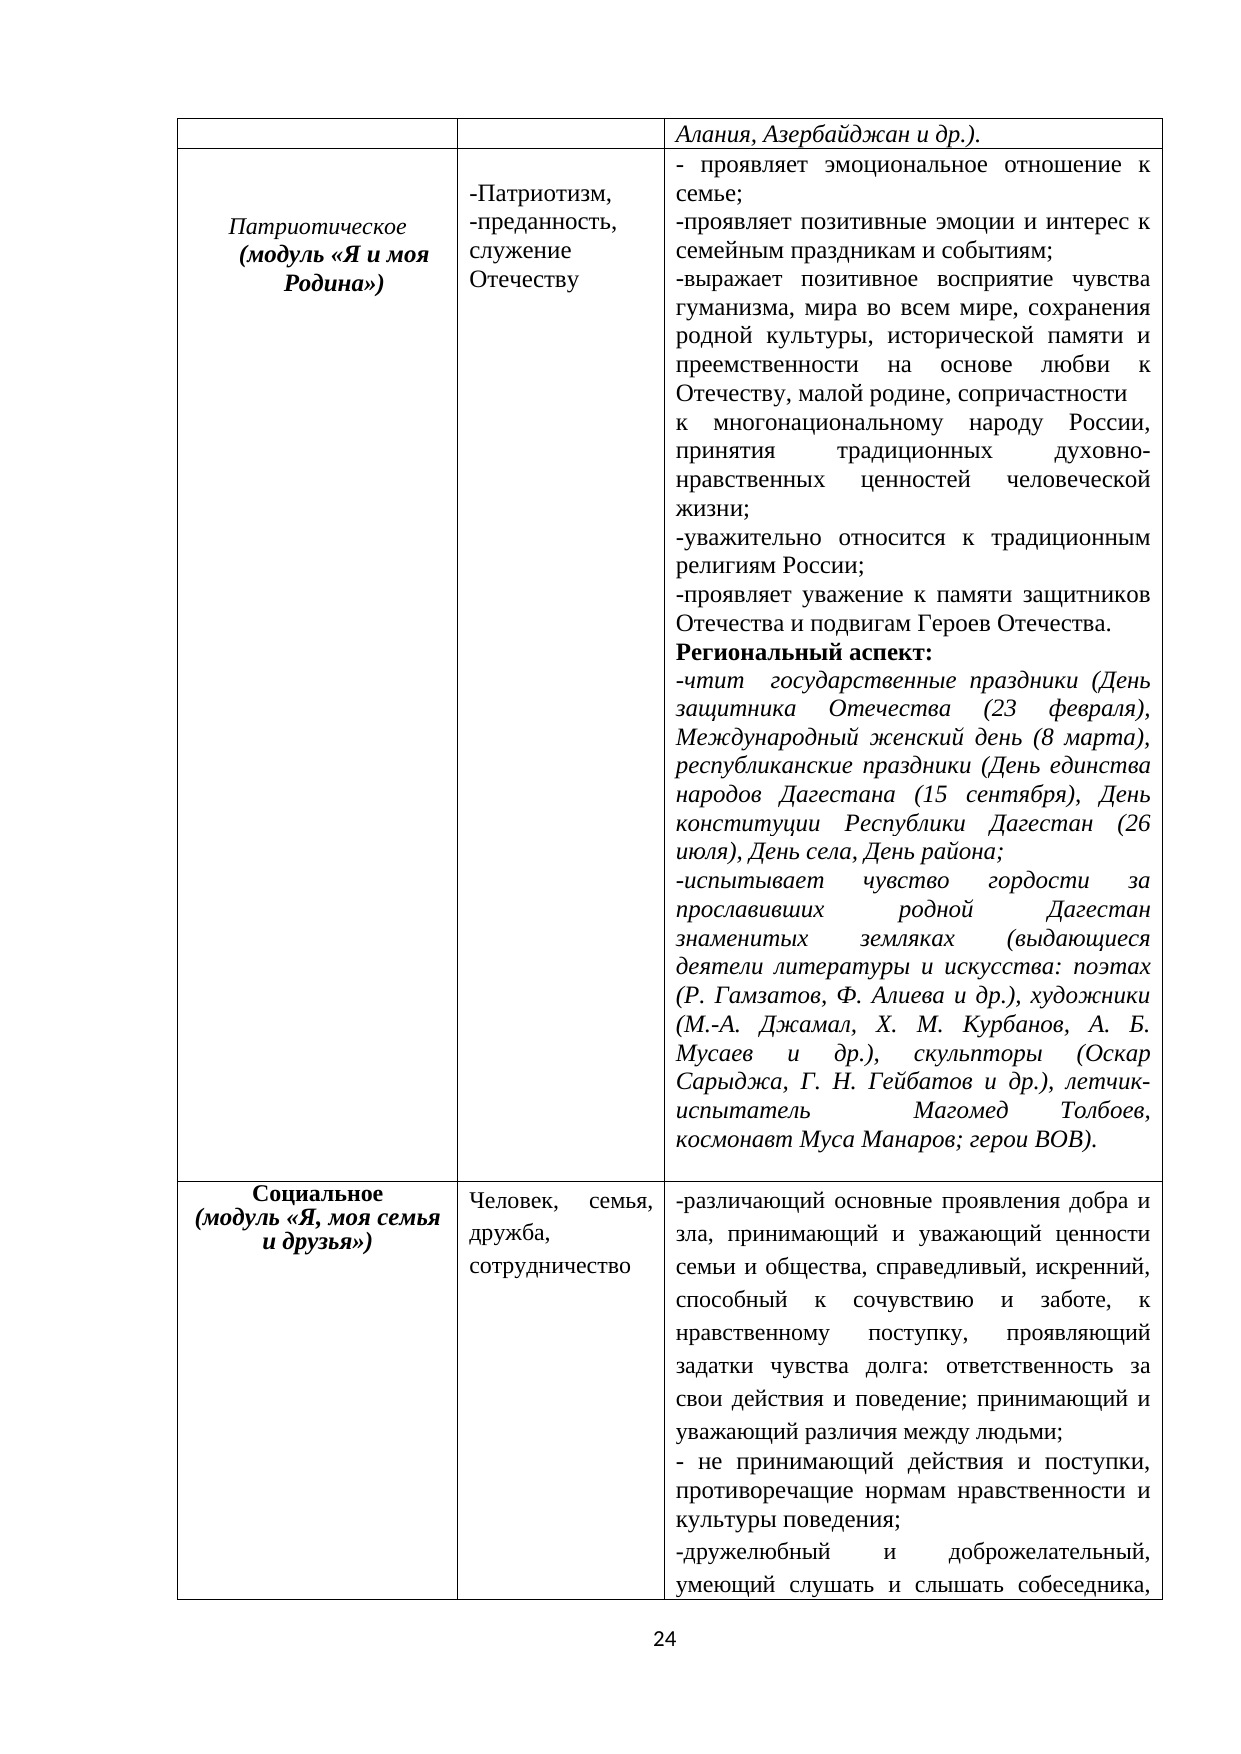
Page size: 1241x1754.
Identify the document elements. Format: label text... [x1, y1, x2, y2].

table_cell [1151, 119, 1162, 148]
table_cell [178, 119, 457, 148]
table_cell -Патриотизм, -преданность, служение Отечеству [458, 149, 664, 1181]
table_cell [458, 119, 664, 148]
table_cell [178, 1182, 457, 1599]
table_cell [665, 1182, 1162, 1599]
table_cell - проявляет эмоциональное отношение к семье; -проявляет позитивные эмоции и интерес к семейным праздникам и событиям; -выражает позитивное восприятие чувства гуманизма, мира во всем мире, сохранения родной культуры, исторической памяти и преемственности на основе любви к Отечеству, малой родине, сопричастности к многонациональному народу России, принятия традиционных духовно-нравственных ценностей человеческой жизни; -уважительно относится к традиционным религиям России; -проявляет уважение к памяти защитников Отечества и подвигам Героев Отечества. Региональный аспект: -чтит государственные праздники (День защитника Отечества (23 февраля), Международный женский день (8 марта), республиканские праздники (День единства народов Дагестана (15 сентября), День конституции Республики Дагестан (26 июля), День села, День района; -испытывает чувство гордости за прославивших родной Дагестан знаменитых земляках (выдающиеся деятели литературы и искусства: поэтах (Р. Гамзатов, Ф. Алиева и др.), художники (М.-А. Джамал, Х. М. Курбанов, А. Б. Мусаев и др.), скульпторы (Оскар Сарыджа, Г. Н. Гейбатов и др.), летчик-испытатель Магомед Толбоев, космонавт Муса Манаров; герои ВОВ). [665, 149, 1162, 1181]
table_cell Патриотическое (модуль «Я и моя Родина») [178, 149, 457, 1181]
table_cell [458, 1182, 664, 1599]
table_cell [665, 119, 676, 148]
